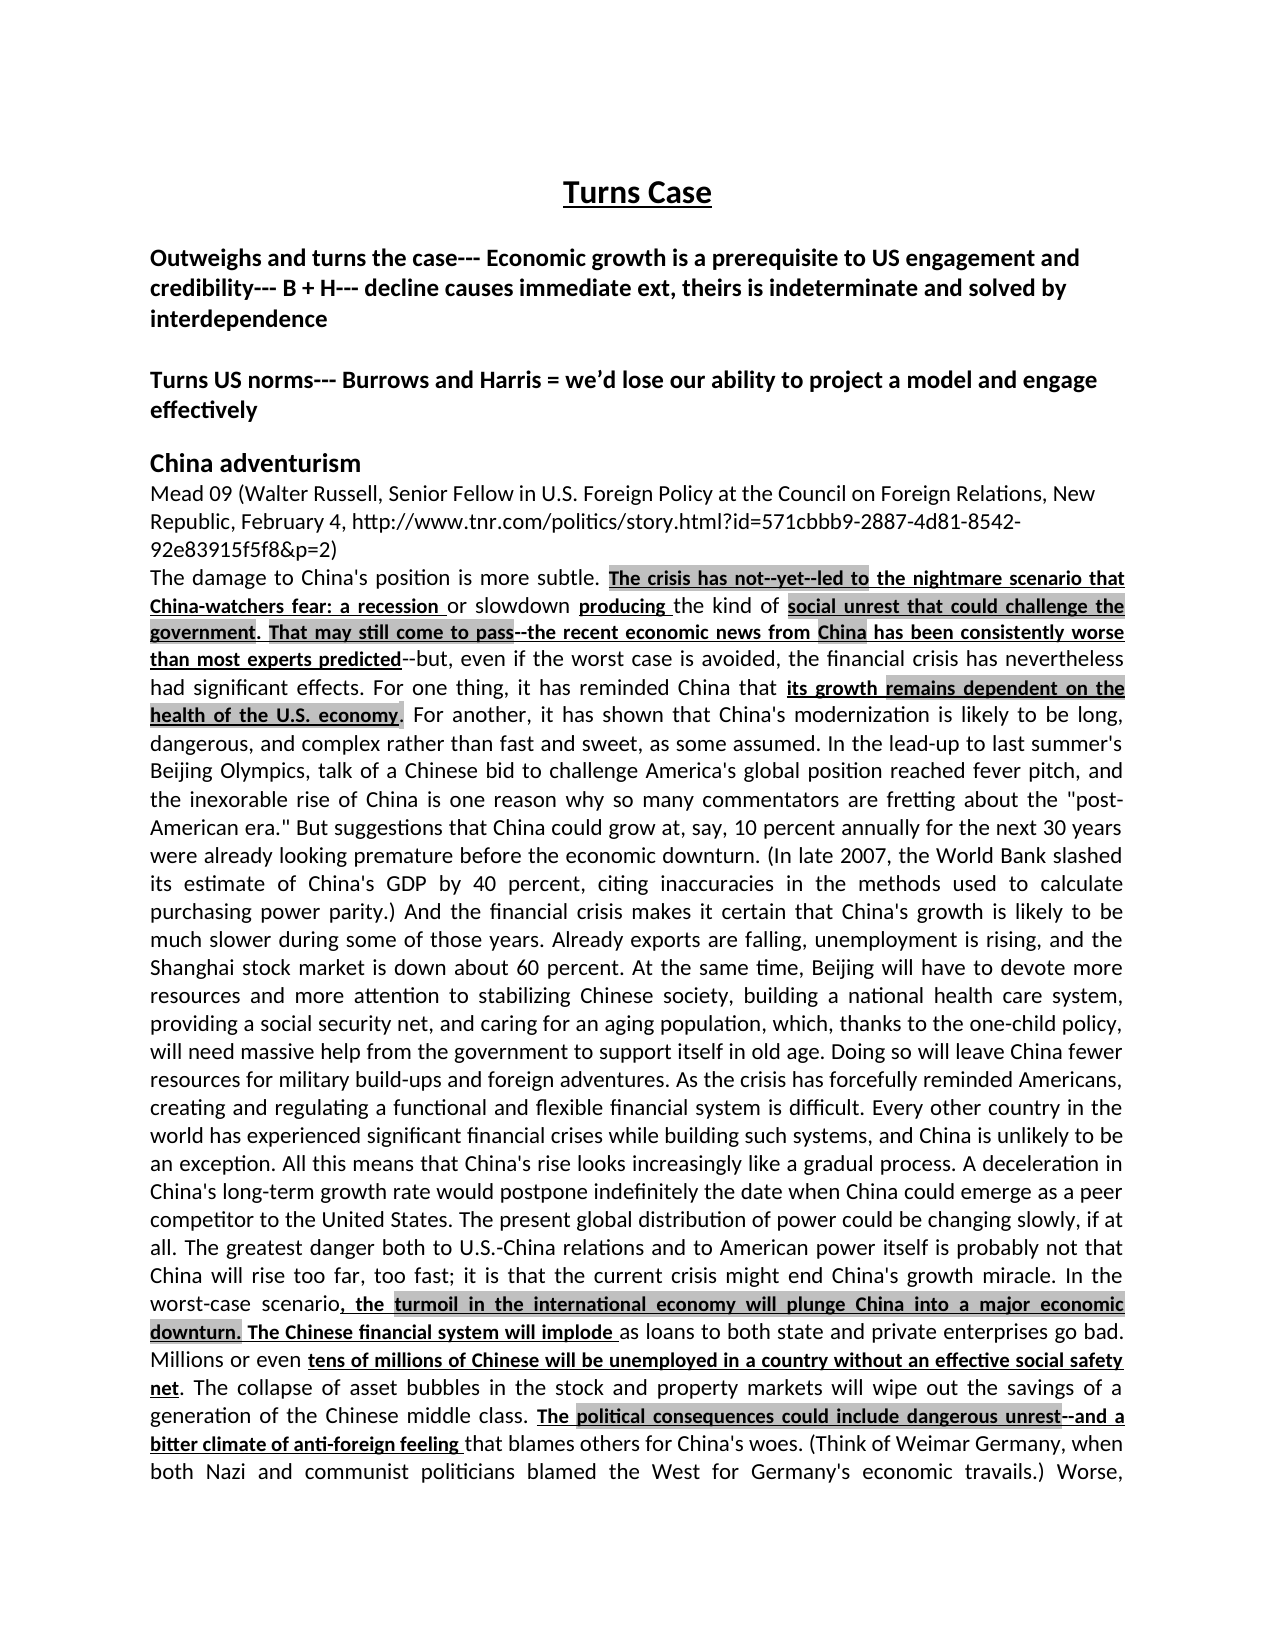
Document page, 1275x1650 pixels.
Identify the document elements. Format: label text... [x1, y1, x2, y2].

text Turns US norms--- Burrows and Harris = we’d lose our ability to project a model and engage effectively [150, 364, 1125, 425]
text Outweighs and turns the case--- Economic growth is a prerequisite to US engagement and credibility--- B + H--- decline causes immediate ext, theirs is indeterminate and solved by interdependence [150, 242, 1125, 334]
text Mead 09 (Walter Russell, Senior Fellow in U.S. Foreign Policy at the Council on Foreign Relations, New Republic, February 4, http://www.tnr.com/politics/story.html?id=571cbbb9-2887-4d81-8542-92e83915f5f8&p=2) [150, 479, 1125, 563]
subtitle Turns Case [150, 171, 1125, 212]
subtitle China adventurism [150, 446, 1125, 479]
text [150, 642, 1125, 1485]
